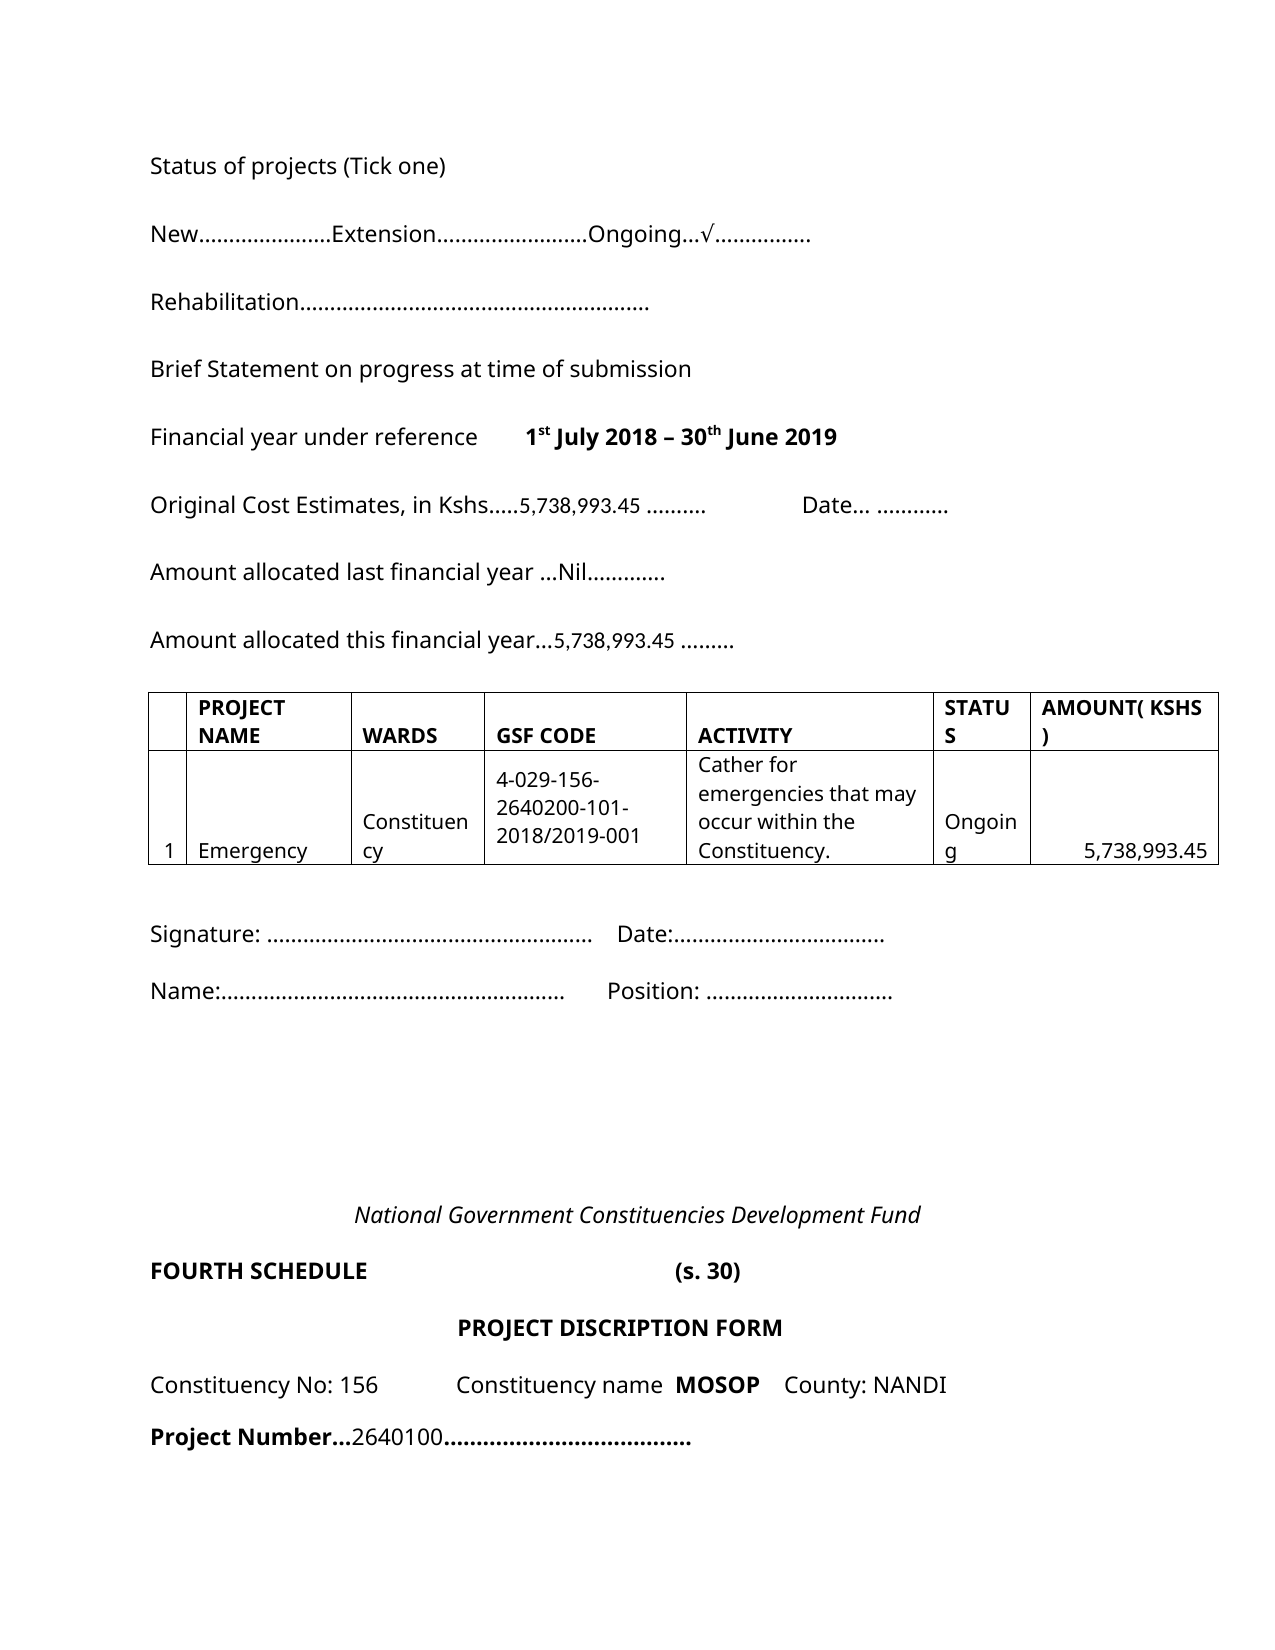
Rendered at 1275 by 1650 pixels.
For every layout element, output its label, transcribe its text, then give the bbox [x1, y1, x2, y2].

table_cell 1 [149, 751, 186, 864]
table_header ACTIVITY [687, 693, 933, 749]
table_cell 5,738,993.45 [1031, 751, 1218, 864]
text PROJECT DISCRIPTION FORM [150, 1312, 1125, 1343]
table_cell Constituency [352, 751, 484, 864]
text Amount allocated this financial year…5,738,993.45 ……… [150, 624, 1125, 655]
text Amount allocated last financial year …Nil…………. [150, 556, 1125, 587]
text New………………….Extension…………………….Ongoing…√……………. [150, 218, 1125, 249]
text Status of projects (Tick one) [150, 150, 1125, 181]
text Financial year under reference 1st July 2018 – 30th June 2019 [150, 421, 1125, 452]
table_header AMOUNT( KSHS) [1031, 693, 1218, 749]
table_header WARDS [352, 693, 484, 749]
text Original Cost Estimates, in Kshs…..5,738,993.45 ………. Date… ………… [150, 488, 1125, 520]
table_cell Emergency [187, 751, 351, 864]
table_cell Cather for emergencies that may occur within the Constituency. [687, 751, 933, 864]
text Brief Statement on progress at time of submission [150, 353, 1125, 384]
table_header GSF CODE [485, 693, 686, 749]
text Name:………………………………………………… Position: …………………………. [150, 975, 1125, 1006]
table_header PROJECT NAME [187, 693, 351, 749]
text Signature: ……………………………………………… Date:…………………………….. [150, 918, 1125, 950]
text Rehabilitation…………………………………………………. [150, 285, 1125, 317]
table_cell Ongoing [934, 751, 1030, 864]
table_header [149, 693, 186, 749]
text FOURTH SCHEDULE (s. 30) [150, 1255, 1125, 1287]
table_cell 4-029-156-2640200-101-2018/2019-001 [485, 751, 686, 864]
text Constituency No: 156 Constituency name MOSOP County: NANDI [150, 1369, 1125, 1400]
text Project Number…2640100……………………………….. [150, 1421, 1125, 1452]
table_header STATUS [934, 693, 1030, 749]
text National Government Constituencies Development Fund [150, 1198, 1125, 1230]
